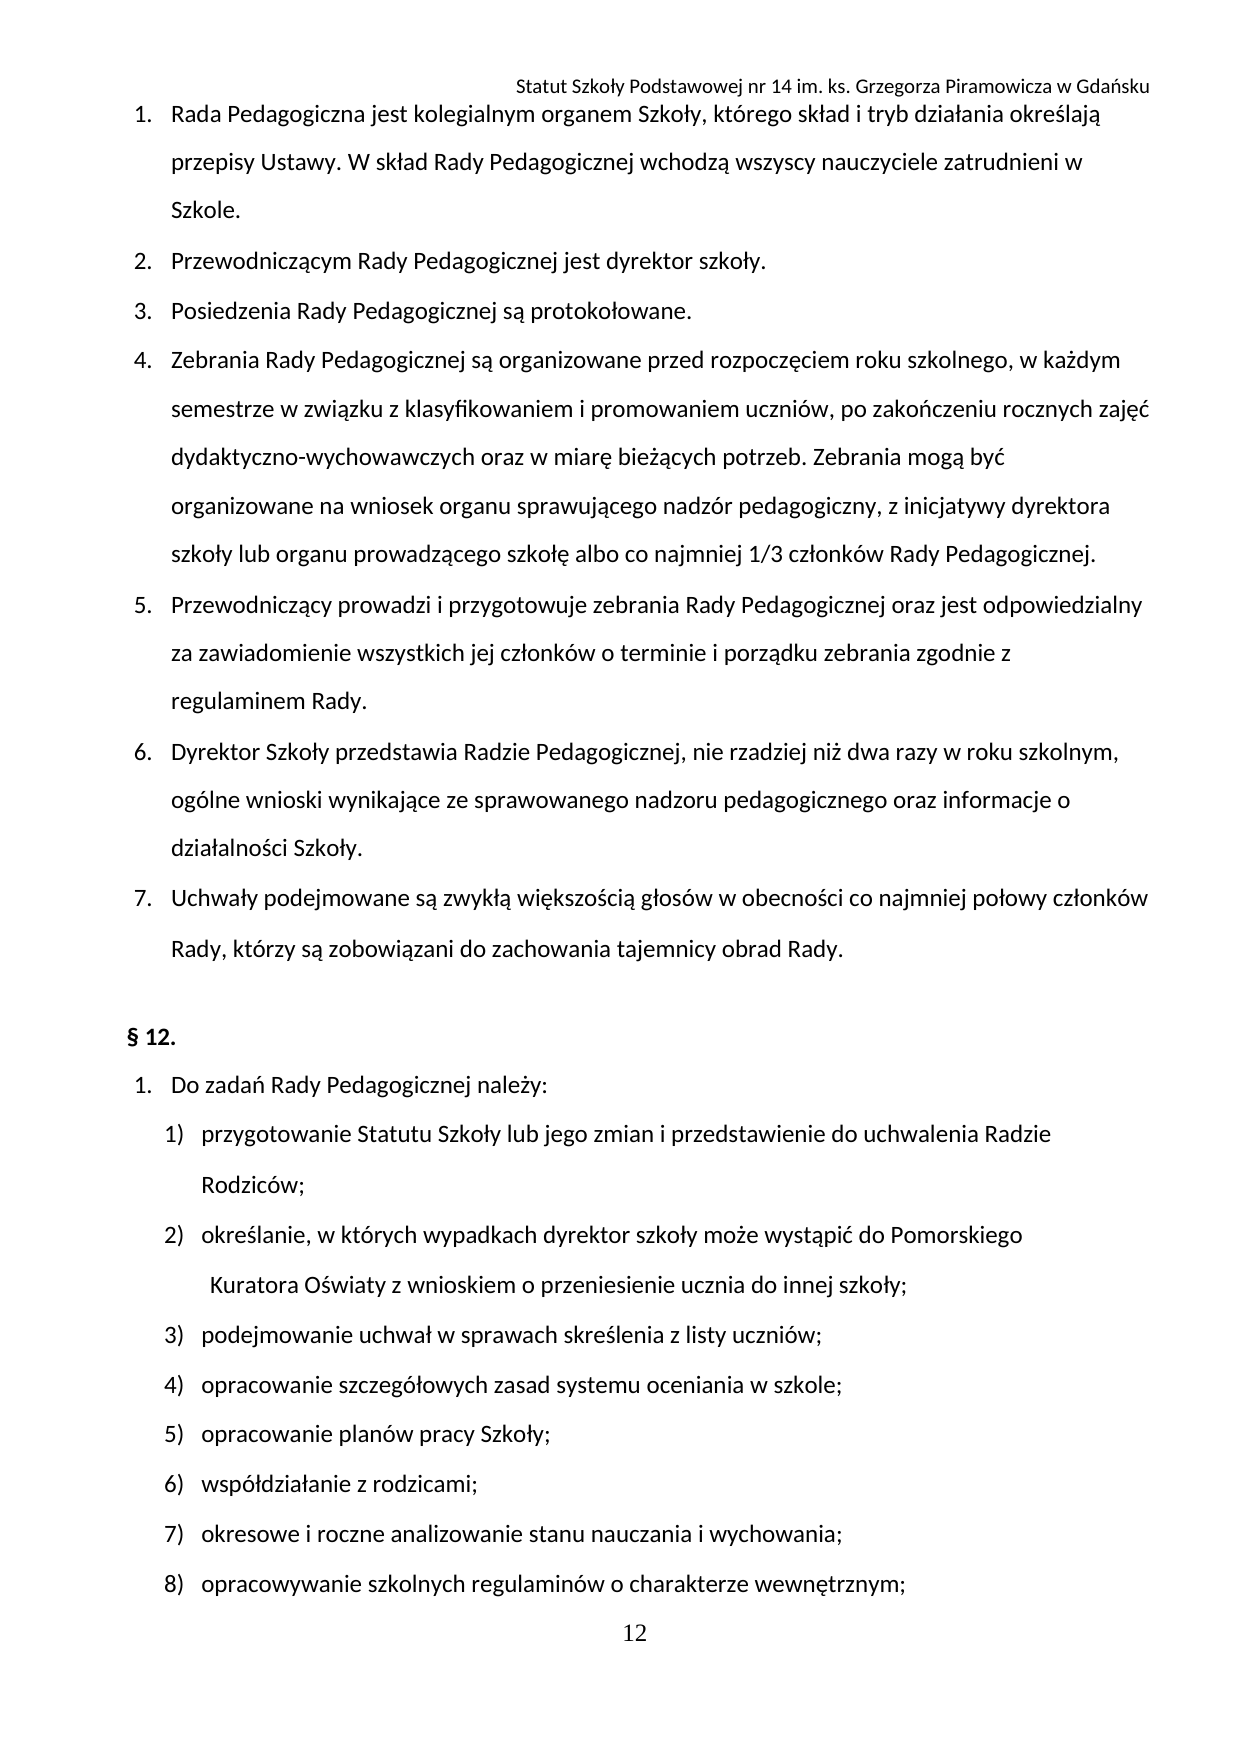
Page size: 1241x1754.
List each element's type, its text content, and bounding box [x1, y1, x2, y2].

list Dyrektor Szkoły przedstawia Radzie Pedagogicznej, nie rzadziej niż dwa razy w roku szkolnym, ogólne wnioski wynikające ze sprawowanego nadzoru pedagogicznego oraz informacje o działalności Szkoły. [133, 736, 1151, 862]
list określanie, w których wypadkach dyrektor szkoły może wystąpić do Pomorskiego [164, 1219, 1151, 1250]
list Przewodniczącym Rady Pedagogicznej jest dyrektor szkoły. [133, 245, 1151, 276]
text Kuratora Oświaty z wnioskiem o przeniesienie ucznia do innej szkoły; [201, 1269, 1151, 1300]
list Uchwały podejmowane są zwykłą większością głosów w obecności co najmniej połowy członków Rady, którzy są zobowiązani do zachowania tajemnicy obrad Rady. [133, 882, 1151, 964]
text § 12. [126, 1021, 1113, 1052]
list przygotowanie Statutu Szkoły lub jego zmian i przedstawienie do uchwalenia Radzie Rodziców; [164, 1119, 1151, 1199]
list opracowanie planów pracy Szkoły; [164, 1418, 1151, 1449]
list podejmowanie uchwał w sprawach skreślenia z listy uczniów; [164, 1319, 1151, 1349]
list Posiedzenia Rady Pedagogicznej są protokołowane. [133, 295, 1151, 325]
list okresowe i roczne analizowanie stanu nauczania i wychowania; [164, 1518, 1151, 1549]
list opracowywanie szkolnych regulaminów o charakterze wewnętrznym; [164, 1568, 1151, 1598]
list Rada Pedagogiczna jest kolegialnym organem Szkoły, którego skład i tryb działania określają przepisy Ustawy. W skład Rady Pedagogicznej wchodzą wszyscy nauczyciele zatrudnieni w Szkole. [133, 99, 1151, 225]
list współdziałanie z rodzicami; [164, 1468, 1151, 1499]
list Przewodniczący prowadzi i przygotowuje zebrania Rady Pedagogicznej oraz jest odpowiedzialny za zawiadomienie wszystkich jej członków o terminie i porządku zebrania zgodnie z regulaminem Rady. [133, 589, 1151, 716]
list opracowanie szczegółowych zasad systemu oceniania w szkole; [164, 1369, 1151, 1399]
list Do zadań Rady Pedagogicznej należy: [133, 1069, 1151, 1099]
list Zebrania Rady Pedagogicznej są organizowane przed rozpoczęciem roku szkolnego, w każdym semestrze w związku z klasyfikowaniem i promowaniem uczniów, po zakończeniu rocznych zajęć dydaktyczno-wychowawczych oraz w miarę bieżących potrzeb. Zebrania mogą być organizowane na wniosek organu sprawującego nadzór pedagogiczny, z inicjatywy dyrektora szkoły lub organu prowadzącego szkołę albo co najmniej 1/3 członków Rady Pedagogicznej. [133, 345, 1151, 569]
